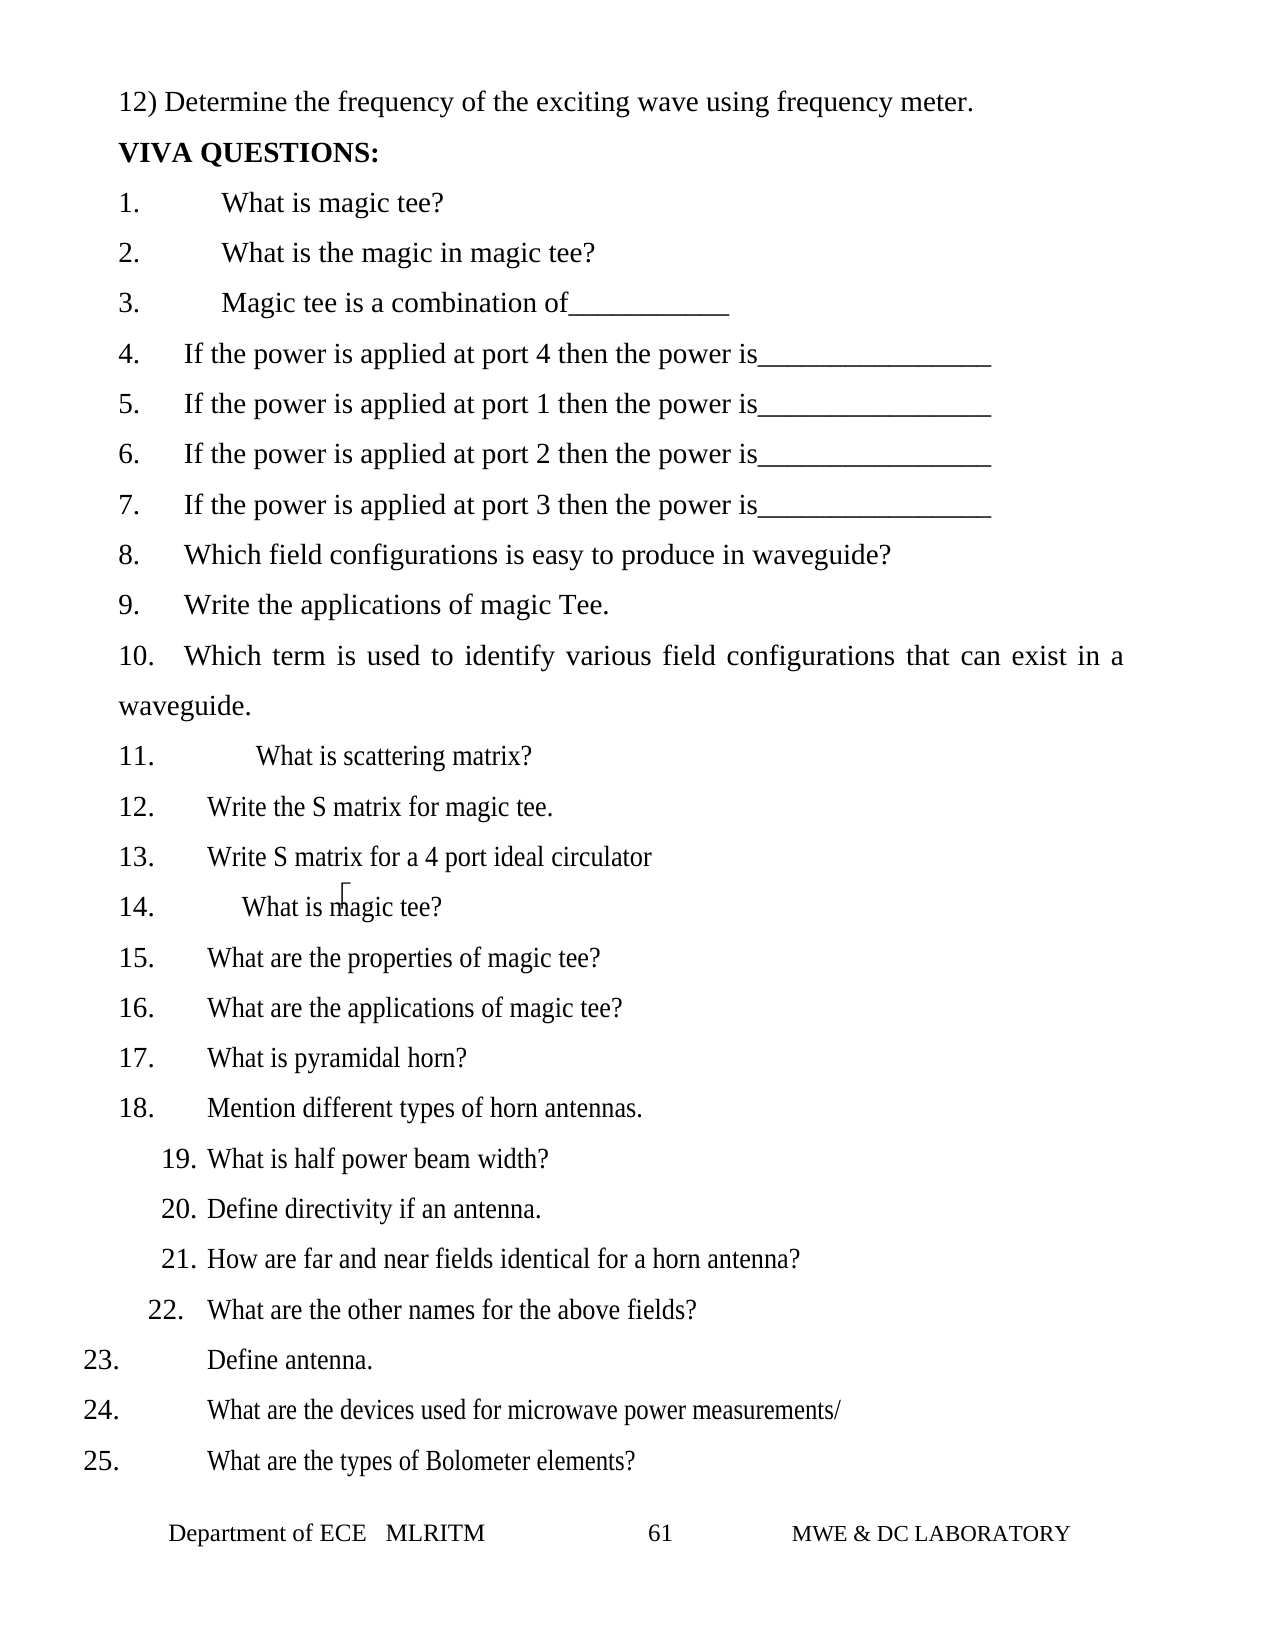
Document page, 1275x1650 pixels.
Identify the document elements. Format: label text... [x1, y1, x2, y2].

list If the power is applied at port 2 then the power is________________ [118, 437, 1125, 470]
list Write the S matrix for magic tee. [118, 789, 1125, 822]
list How are far and near fields identical for a horn antenna? [161, 1242, 1125, 1275]
list What is half power beam width? [161, 1141, 1125, 1174]
list What are the properties of magic tee? [118, 940, 1125, 973]
list Define antenna. [83, 1342, 1125, 1376]
list What is pyramidal horn? [118, 1040, 1125, 1074]
list What are the applications of magic tee? [118, 990, 1125, 1023]
list What are the devices used for microwave power measurements/ [83, 1392, 916, 1426]
list Magic tee is a combination of___________ [118, 286, 1125, 319]
list If the power is applied at port 4 then the power is________________ [118, 336, 1125, 369]
list What is magic tee? [118, 185, 1125, 218]
list If the power is applied at port 1 then the power is________________ [118, 386, 1125, 420]
list Write the applications of magic Tee. [118, 587, 1125, 621]
picture [341, 881, 363, 889]
list Which field configurations is easy to produce in waveguide? [118, 537, 1125, 571]
list Which term is used to identify various field configurations that can exist in a waveguide. [118, 638, 1125, 722]
list What are the other names for the above fields? [148, 1292, 1125, 1325]
list What is scattering matrix? [118, 738, 1125, 772]
list What is magic tee? [118, 889, 1125, 923]
list Mention different types of horn antennas. [118, 1091, 1125, 1124]
list What is the magic in magic tee? [118, 235, 1125, 269]
text 12) Determine the frequency of the exciting wave using frequency meter. [118, 84, 1125, 118]
list Write S matrix for a 4 port ideal circulator [118, 839, 1125, 873]
text VIVA QUESTIONS: [118, 135, 1125, 168]
list What are the types of Bolometer elements? [83, 1443, 726, 1476]
list Define directivity if an antenna. [161, 1191, 1125, 1225]
list If the power is applied at port 3 then the power is________________ [118, 487, 1125, 520]
